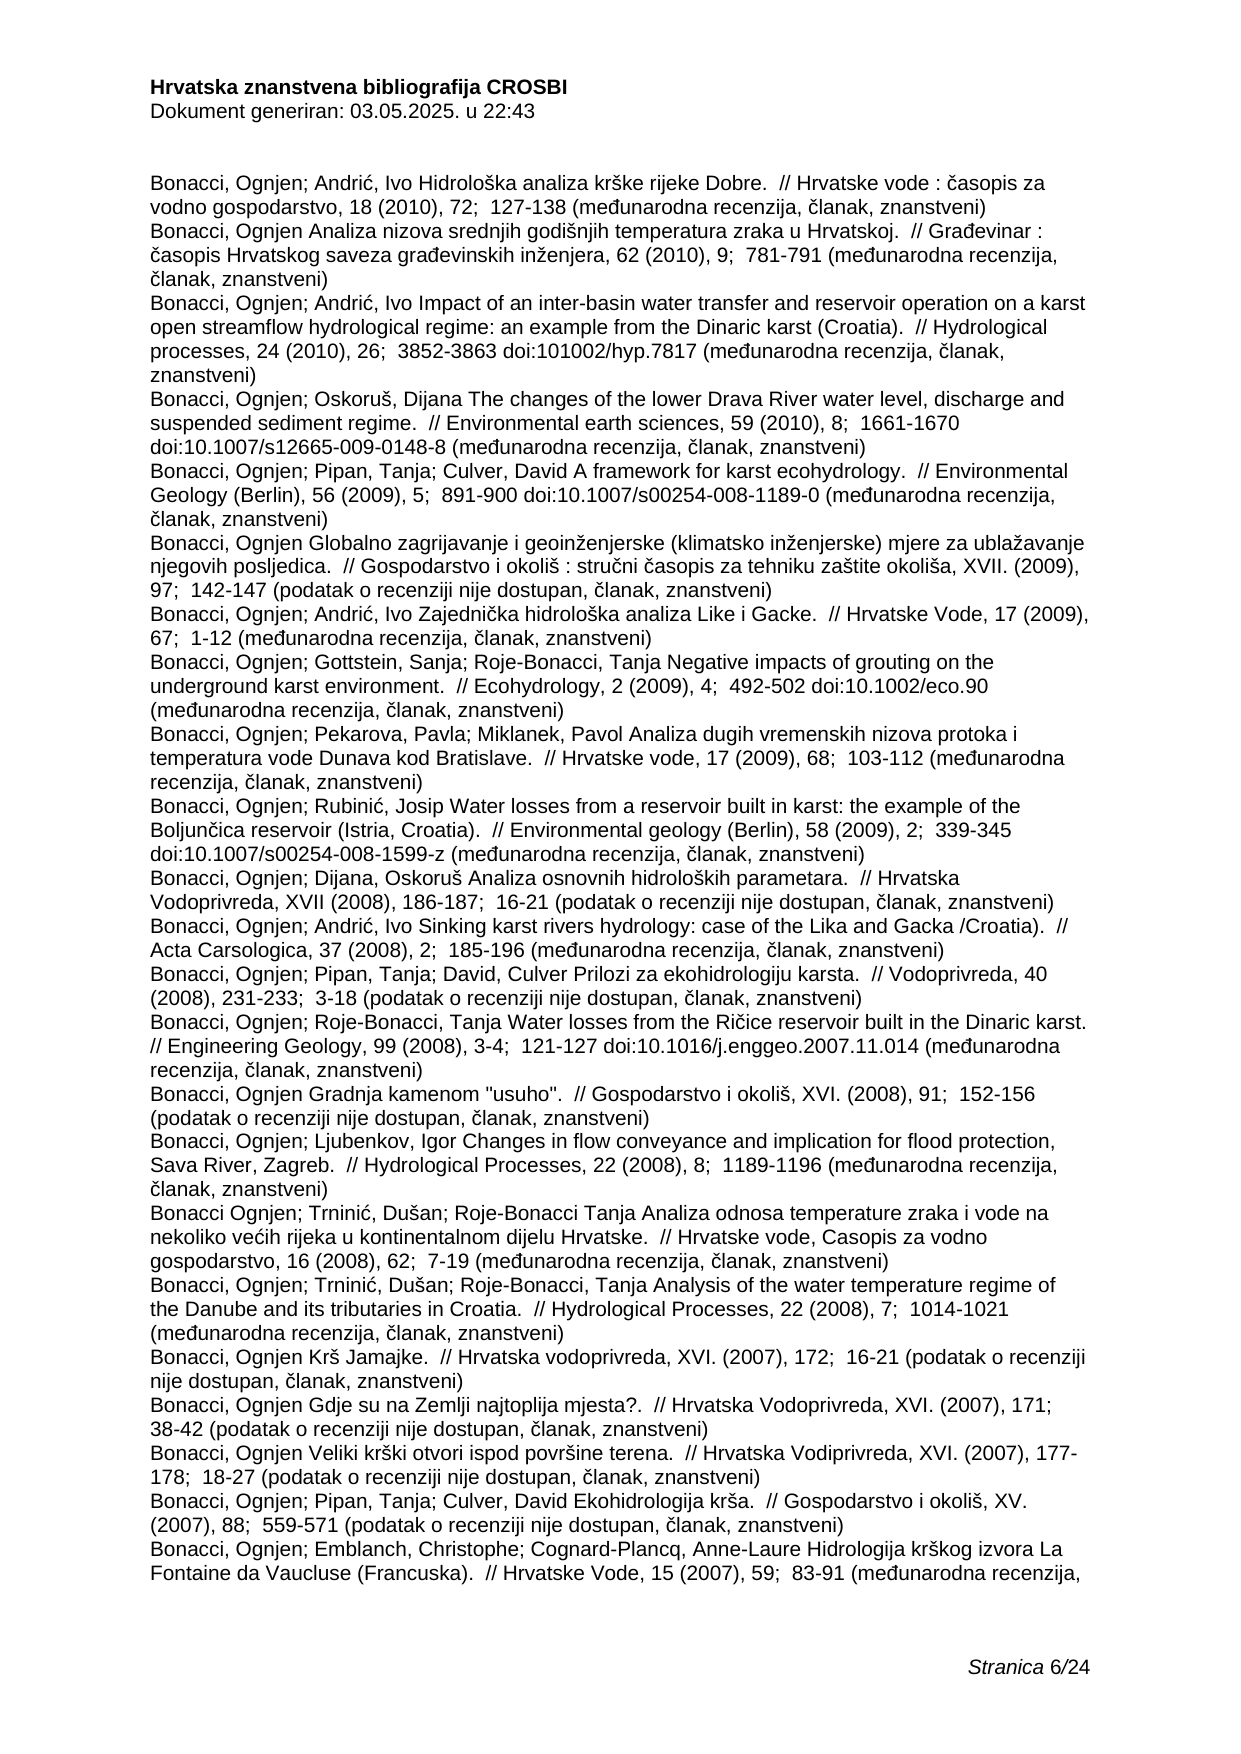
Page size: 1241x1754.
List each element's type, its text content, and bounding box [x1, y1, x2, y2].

text Bonacci, Ognjen [150, 1441, 1090, 1489]
text Bonacci, Ognjen; Ljubenkov, Igor [150, 1129, 1090, 1201]
text Bonacci, Ognjen; Roje-Bonacci, Tanja [150, 1009, 1090, 1081]
text Bonacci, Ognjen; Dijana, Oskoruš [150, 866, 1090, 914]
text Bonacci, Ognjen; Gottstein, Sanja; Roje-Bonacci, Tanja [150, 650, 1090, 722]
text Bonacci, Ognjen; Trninić, Dušan; Roje-Bonacci, Tanja [150, 1273, 1090, 1345]
text Bonacci, Ognjen; Pekarova, Pavla; Miklanek, Pavol [150, 722, 1090, 794]
text Bonacci, Ognjen [150, 219, 1090, 291]
text Bonacci, Ognjen; Pipan, Tanja; Culver, David [150, 458, 1090, 530]
text Bonacci, Ognjen [150, 1345, 1090, 1393]
text Bonacci, Ognjen; Rubinić, Josip [150, 794, 1090, 866]
text Bonacci, Ognjen; Andrić, Ivo [150, 914, 1090, 962]
text Bonacci, Ognjen; Andrić, Ivo [150, 171, 1090, 219]
text Bonacci, Ognjen; Andrić, Ivo [150, 291, 1090, 387]
text Bonacci, Ognjen; Oskoruš, Dijana [150, 387, 1090, 458]
text Bonacci, Ognjen [150, 1393, 1090, 1441]
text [150, 1537, 1090, 1584]
text Bonacci, Ognjen [150, 1081, 1090, 1129]
text Bonacci, Ognjen; Pipan, Tanja; Culver, David [150, 1489, 1090, 1537]
text Bonacci, Ognjen; Andrić, Ivo [150, 602, 1090, 650]
text Bonacci, Ognjen; Pipan, Tanja; David, Culver [150, 962, 1090, 1009]
text Bonacci, Ognjen [150, 530, 1090, 602]
text Bonacci Ognjen; Trninić, Dušan; Roje-Bonacci Tanja [150, 1201, 1090, 1273]
